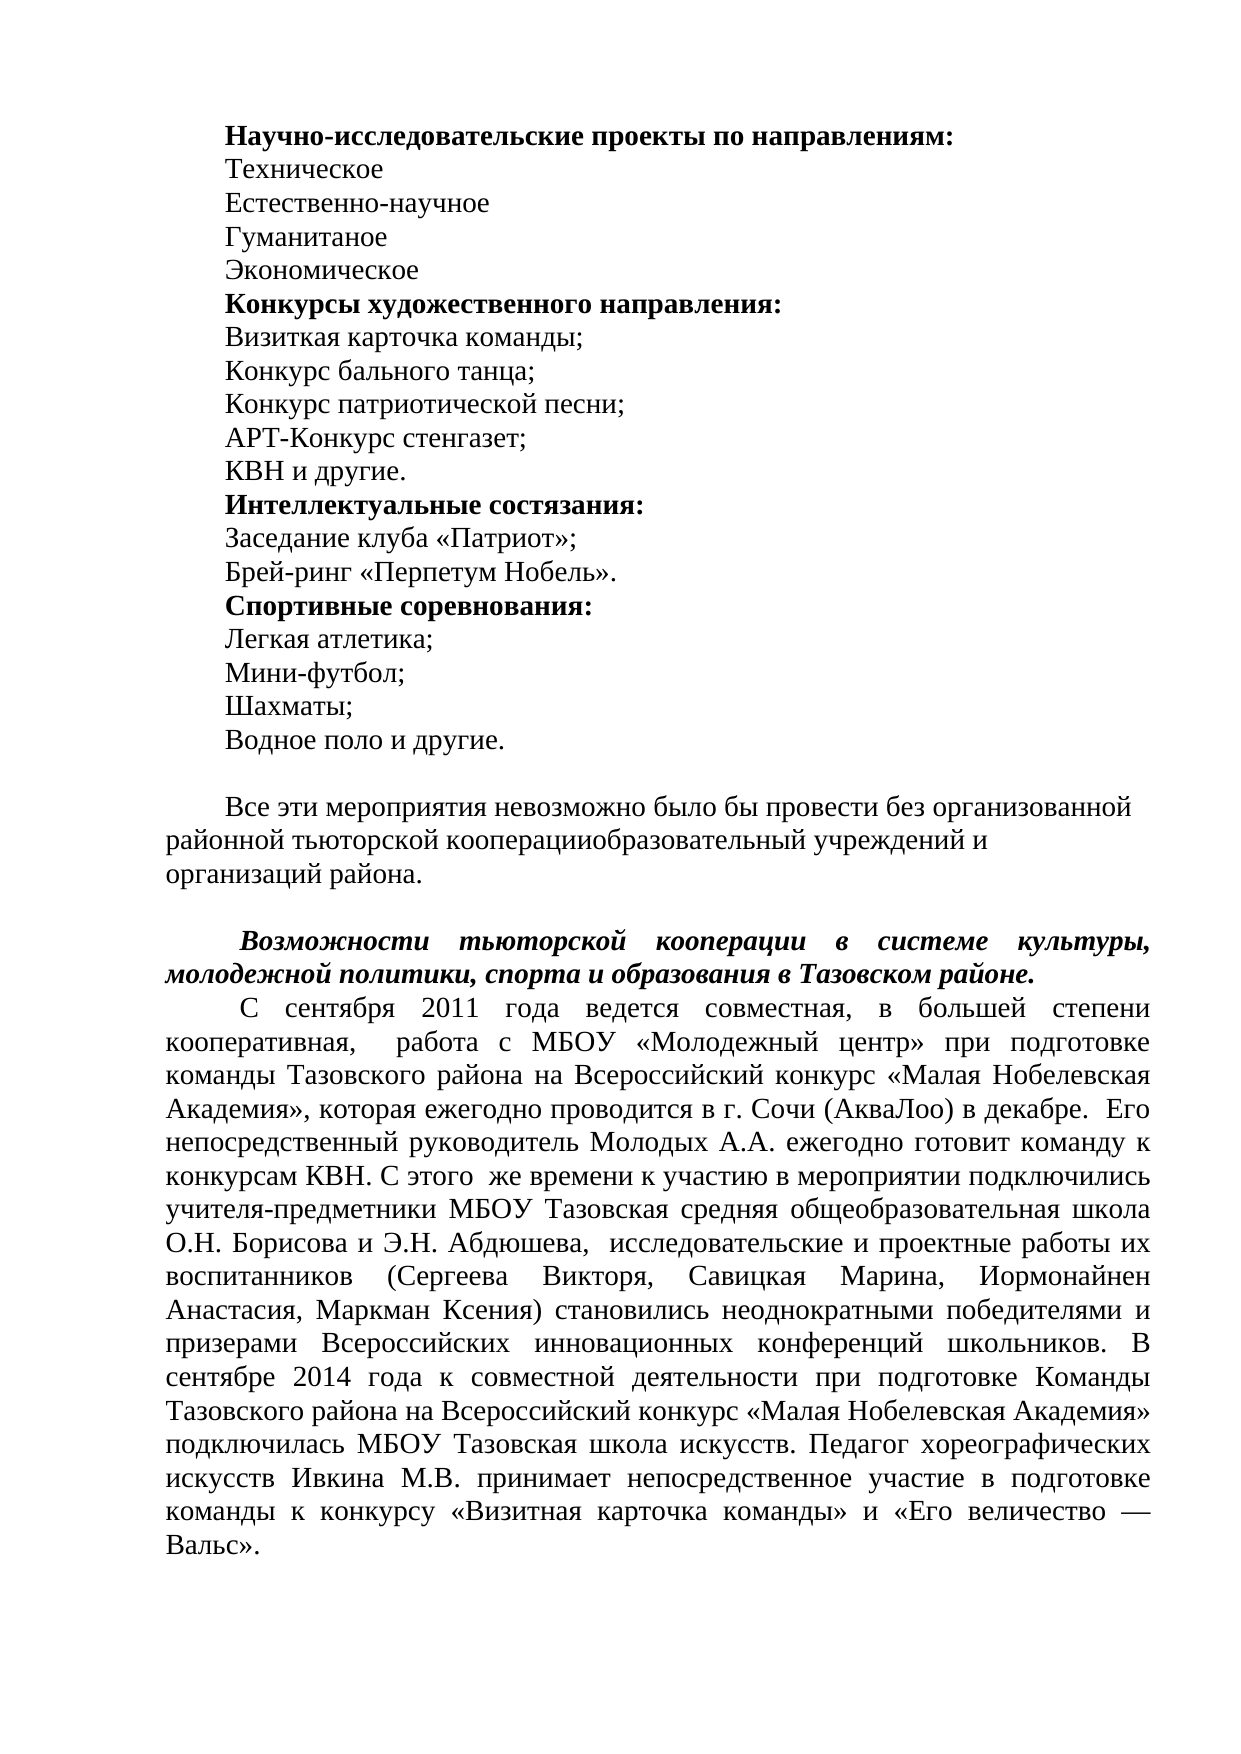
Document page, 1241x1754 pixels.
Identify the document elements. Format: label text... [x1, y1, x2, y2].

text КВН и другие. [165, 453, 1152, 487]
text Естественно-научное [165, 185, 1152, 219]
text Экономическое [165, 252, 1152, 286]
text Научно-исследовательские проекты по направлениям: [165, 118, 1152, 152]
text Конкурсы художественного направления: [165, 286, 1152, 319]
text Техническое [165, 152, 1152, 185]
text Шахматы; [165, 688, 1152, 722]
text Водное поло и другие. [165, 722, 1152, 755]
text Возможности тьюторской кооперации в системе культуры, молодежной политики, спорта и образования в Тазовском районе. [165, 923, 1152, 990]
text Визиткая карточка команды; [165, 319, 1152, 353]
text Конкурс бального танца; [165, 353, 1152, 386]
text Брей-ринг «Перпетум Нобель». [165, 554, 1152, 588]
text Мини-футбол; [165, 655, 1152, 688]
text Гуманитаное [165, 219, 1152, 252]
text Заседание клуба «Патриот»; [165, 521, 1152, 554]
text Интеллектуальные состязания: [165, 487, 1152, 521]
text Все эти мероприятия невозможно было бы провести без организованной районной тьюторской кооперацииобразовательный учреждений и организаций района. [165, 789, 1152, 889]
text С сентября 2011 года ведется совместная, в большей степени кооперативная, работа с МБОУ «Молодежный центр» при подготовке команды Тазовского района на Всероссийский конкурс «Малая Нобелевская Академия», которая ежегодно проводится в г. Сочи (АкваЛоо) в декабре. Его непосредственный руководитель Молодых А.А. ежегодно готовит команду к конкурсам КВН. С этого же времени к участию в мероприятии подключились учителя-предметники МБОУ Тазовская средняя общеобразовательная школа О.Н. Борисова и Э.Н. Абдюшева, исследовательские и проектные работы их воспитанников (Сергеева Викторя, Савицкая Марина, Иормонайнен Анастасия, Маркман Ксения) становились неоднократными победителями и призерами Всероссийских инновационных конференций школьников. В сентябре 2014 года к совместной деятельности при подготовке Команды Тазовского района на Всероссийский конкурс «Малая Нобелевская Академия» подключилась МБОУ Тазовская школа искусств. Педагог хореографических искусств Ивкина М.В. принимает непосредственное участие в подготовке команды к конкурсу «Визитная карточка команды» и «Его величество — Вальс». [165, 990, 1152, 1560]
text АРТ-Конкурс стенгазет; [165, 420, 1152, 453]
text Легкая атлетика; [165, 621, 1152, 655]
text Спортивные соревнования: [165, 588, 1152, 621]
text Конкурс патриотической песни; [165, 386, 1152, 420]
